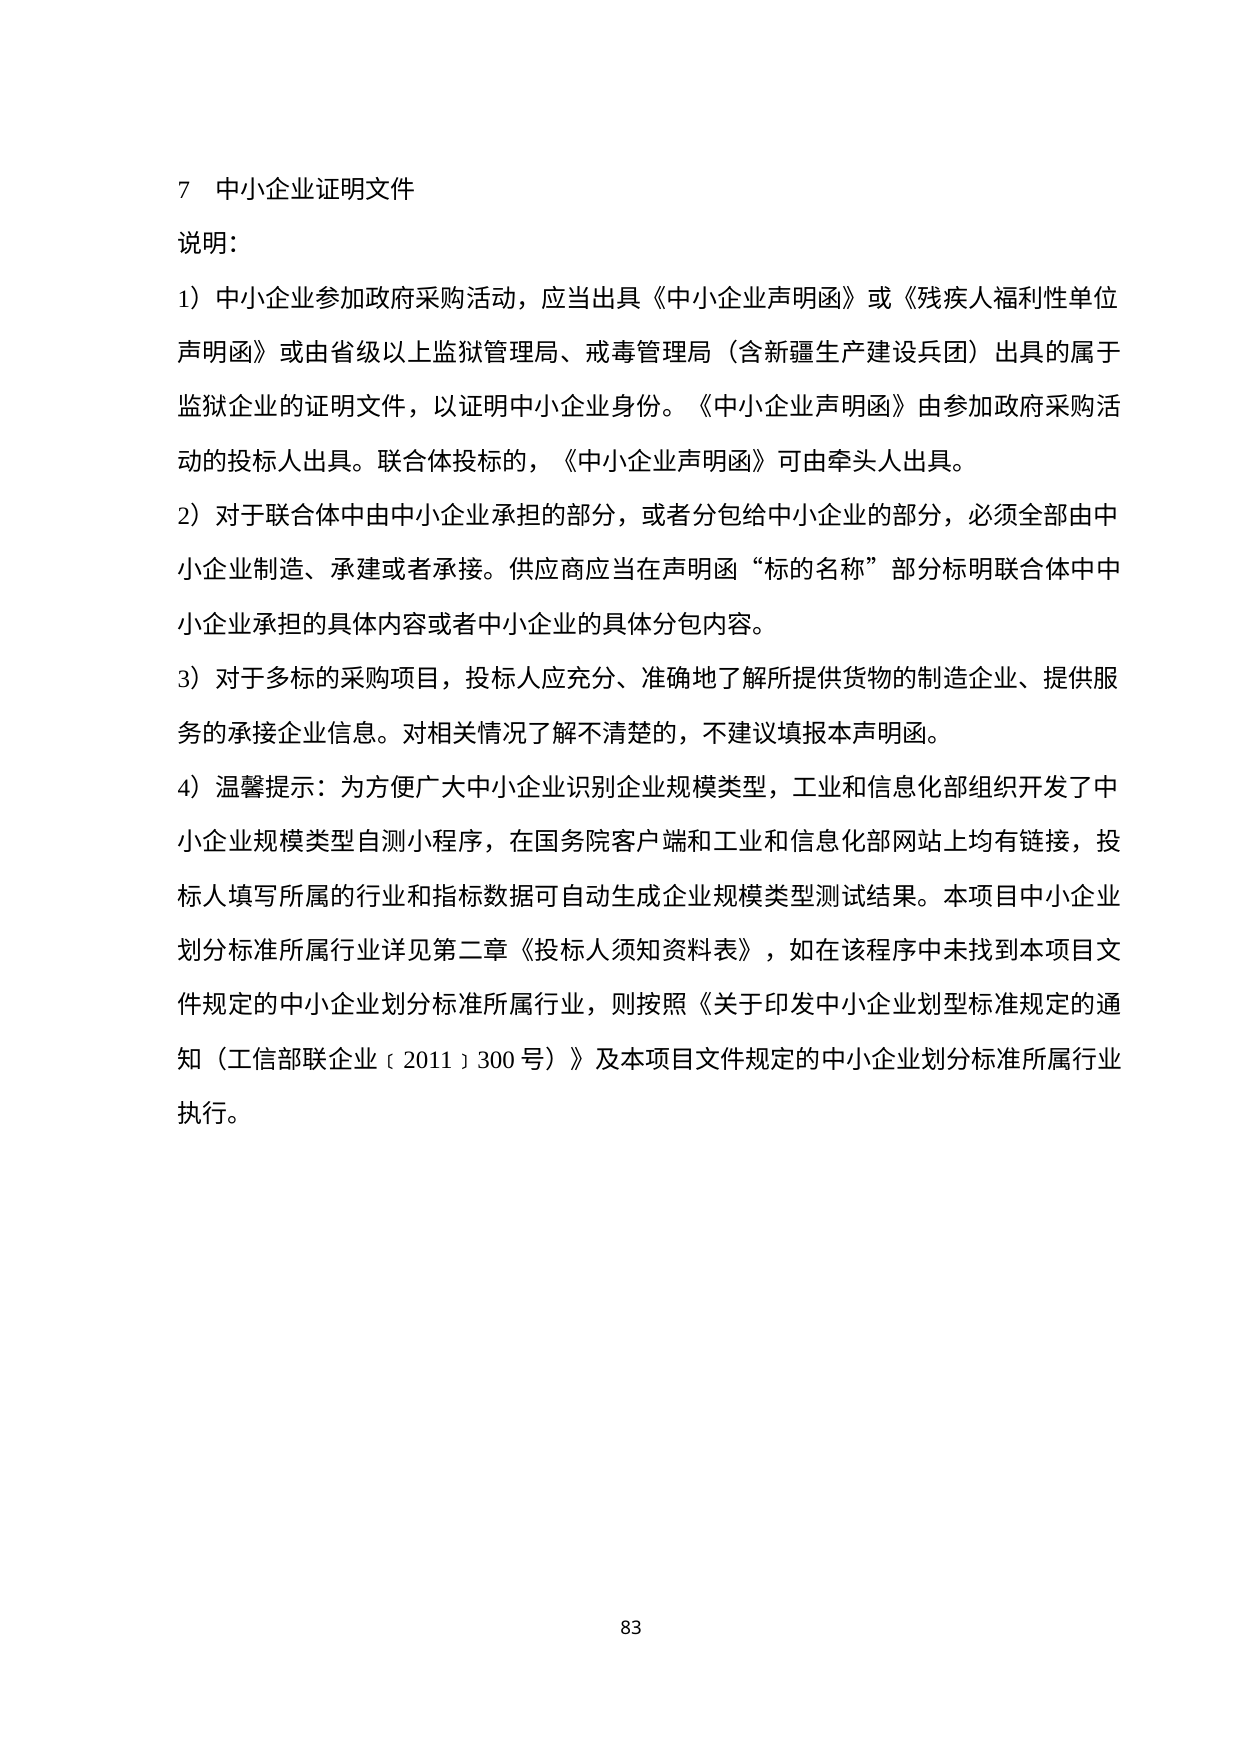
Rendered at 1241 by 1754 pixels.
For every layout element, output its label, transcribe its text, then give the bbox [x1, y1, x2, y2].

text 3）对于多标的采购项目，投标人应充分、准确地了解所提供货物的制造企业、提供服务的承接企业信息。对相关情况了解不清楚的，不建议填报本声明函。 [177, 659, 1122, 749]
text 说明： [177, 224, 1122, 260]
list 中小企业证明文件 [177, 169, 1122, 206]
text 4）温馨提示：为方便广大中小企业识别企业规模类型，工业和信息化部组织开发了中小企业规模类型自测小程序，在国务院客户端和工业和信息化部网站上均有链接，投标人填写所属的行业和指标数据可自动生成企业规模类型测试结果。本项目中小企业划分标准所属行业详见第二章《投标人须知资料表》，如在该程序中未找到本项目文件规定的中小企业划分标准所属行业，则按照《关于印发中小企业划型标准规定的通知（工信部联企业﹝2011﹞300号）》及本项目文件规定的中小企业划分标准所属行业执行。 [177, 767, 1122, 1130]
text 1）中小企业参加政府采购活动，应当出具《中小企业声明函》或《残疾人福利性单位声明函》或由省级以上监狱管理局、戒毒管理局（含新疆生产建设兵团）出具的属于监狱企业的证明文件，以证明中小企业身份。《中小企业声明函》由参加政府采购活动的投标人出具。联合体投标的，《中小企业声明函》可由牵头人出具。 [177, 278, 1122, 477]
text 2）对于联合体中由中小企业承担的部分，或者分包给中小企业的部分，必须全部由中小企业制造、承建或者承接。供应商应当在声明函“标的名称”部分标明联合体中中小企业承担的具体内容或者中小企业的具体分包内容。 [177, 496, 1122, 641]
